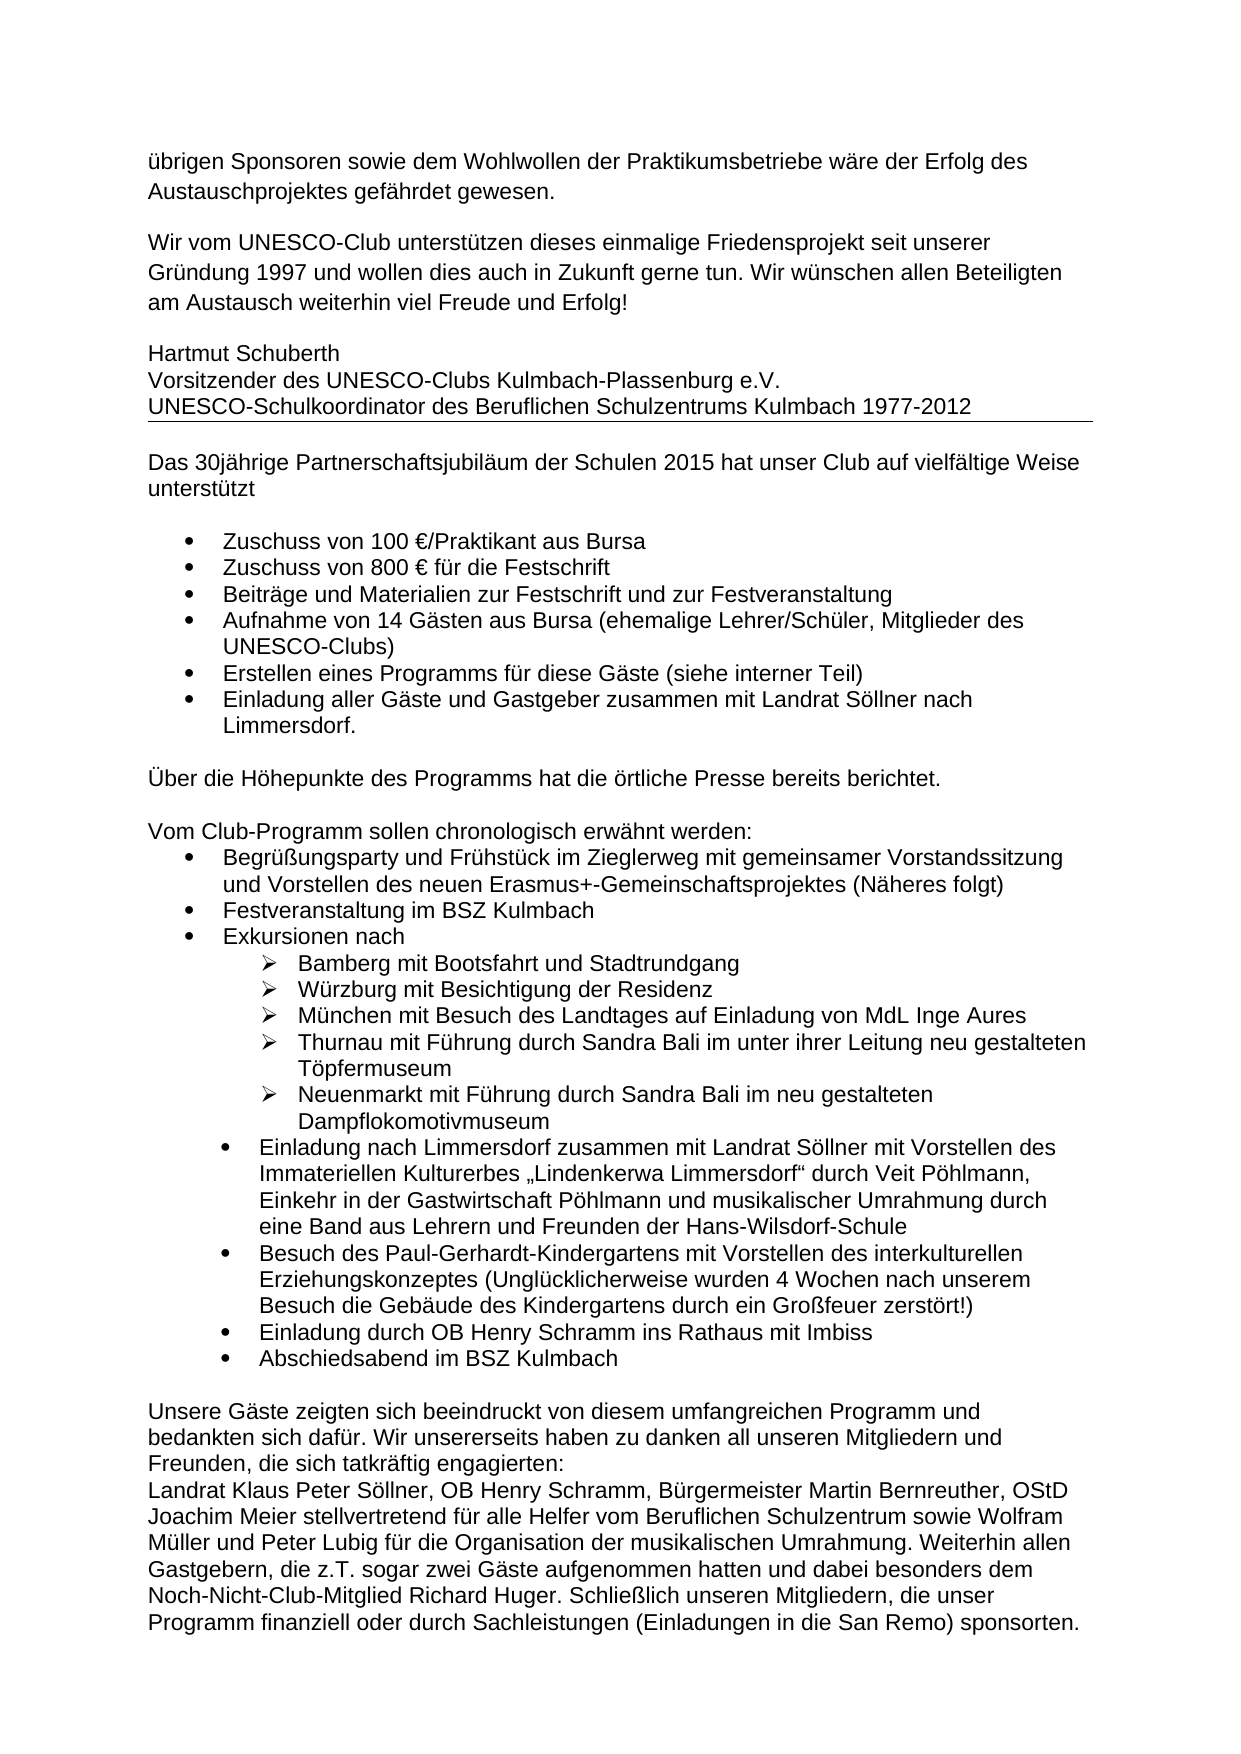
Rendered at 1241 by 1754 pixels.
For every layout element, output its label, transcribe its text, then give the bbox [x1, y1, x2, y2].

list Würzburg mit Besichtigung der Residenz [260, 976, 1093, 1002]
text Wir vom UNESCO-Club unterstützen dieses einmalige Friedensprojekt seit unserer Gründung 1997 und wollen dies auch in Zukunft gerne tun. Wir wünschen allen Beteiligten am Austausch weiterhin viel Freude und Erfolg! [148, 229, 1093, 316]
list München mit Besuch des Landtages auf Einladung von MdL Inge Aures [260, 1002, 1093, 1029]
list Thurnau mit Führung durch Sandra Bali im unter ihrer Leitung neu gestalteten Töpfermuseum [260, 1029, 1093, 1081]
list Einladung durch OB Henry Schramm ins Rathaus mit Imbiss [221, 1318, 1093, 1345]
text Über die Höhepunkte des Programms hat die örtliche Presse bereits berichtet. [148, 765, 1093, 791]
text Vom Club-Programm sollen chronologisch erwähnt werden: [148, 818, 1093, 844]
text UNESCO-Schulkoordinator des Beruflichen Schulzentrums Kulmbach 1977-2012 [148, 393, 1093, 421]
text Vorsitzender des UNESCO-Clubs Kulmbach-Plassenburg e.V. [148, 367, 1093, 393]
text Unsere Gäste zeigten sich beeindruckt von diesem umfangreichen Programm und bedankten sich dafür. Wir unsererseits haben zu danken all unseren Mitgliedern und Freunden, die sich tatkräftig engagierten: [148, 1398, 1093, 1477]
list Zuschuss von 800 € für die Festschrift [185, 554, 1093, 581]
list Aufnahme von 14 Gästen aus Bursa (ehemalige Lehrer/Schüler, Mitglieder des UNESCO-Clubs) [185, 607, 1093, 660]
list Einladung nach Limmersdorf zusammen mit Landrat Söllner mit Vorstellen des Immateriellen Kulturerbes „Lindenkerwa Limmersdorf“ durch Veit Pöhlmann, Einkehr in der Gastwirtschaft Pöhlmann und musikalischer Umrahmung durch eine Band aus Lehrern und Freunden der Hans-Wilsdorf-Schule [221, 1134, 1093, 1239]
list Zuschuss von 100 €/Praktikant aus Bursa [185, 528, 1093, 554]
list Neuenmarkt mit Führung durch Sandra Bali im neu gestalteten Dampflokomotivmuseum [260, 1081, 1093, 1134]
text Landrat Klaus Peter Söllner, OB Henry Schramm, Bürgermeister Martin Bernreuther, OStD Joachim Meier stellvertretend für alle Helfer vom Beruflichen Schulzentrum sowie Wolfram Müller und Peter Lubig für die Organisation der musikalischen Umrahmung. Weiterhin allen Gastgebern, die z.T. sogar zwei Gäste aufgenommen hatten und dabei besonders dem Noch-Nicht-Club-Mitglied Richard Huger. Schließlich unseren Mitgliedern, die unser Programm finanziell oder durch Sachleistungen (Einladungen in die San Remo) sponsorten. [148, 1477, 1093, 1635]
list Begrüßungsparty und Frühstück im Zieglerweg mit gemeinsamer Vorstandssitzung und Vorstellen des neuen Erasmus+-Gemeinschaftsprojektes (Näheres folgt) [185, 844, 1093, 897]
list Besuch des Paul-Gerhardt-Kindergartens mit Vorstellen des interkulturellen Erziehungskonzeptes (Unglücklicherweise wurden 4 Wochen nach unserem Besuch die Gebäude des Kindergartens durch ein Großfeuer zerstört!) [221, 1239, 1093, 1318]
text Das 30jährige Partnerschaftsjubiläum der Schulen 2015 hat unser Club auf vielfältige Weise unterstützt [148, 449, 1093, 502]
list Einladung aller Gäste und Gastgeber zusammen mit Landrat Söllner nach Limmersdorf. [185, 686, 1093, 739]
text Hartmut Schuberth [148, 340, 1093, 367]
list Bamberg mit Bootsfahrt und Stadtrundgang [260, 949, 1093, 976]
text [148, 148, 1093, 204]
list Exkursionen nach [185, 923, 1093, 949]
list Erstellen eines Programms für diese Gäste (siehe interner Teil) [185, 660, 1093, 686]
list Beiträge und Materialien zur Festschrift und zur Festveranstaltung [185, 581, 1093, 607]
list Abschiedsabend im BSZ Kulmbach [221, 1345, 1093, 1371]
list Festveranstaltung im BSZ Kulmbach [185, 897, 1093, 923]
